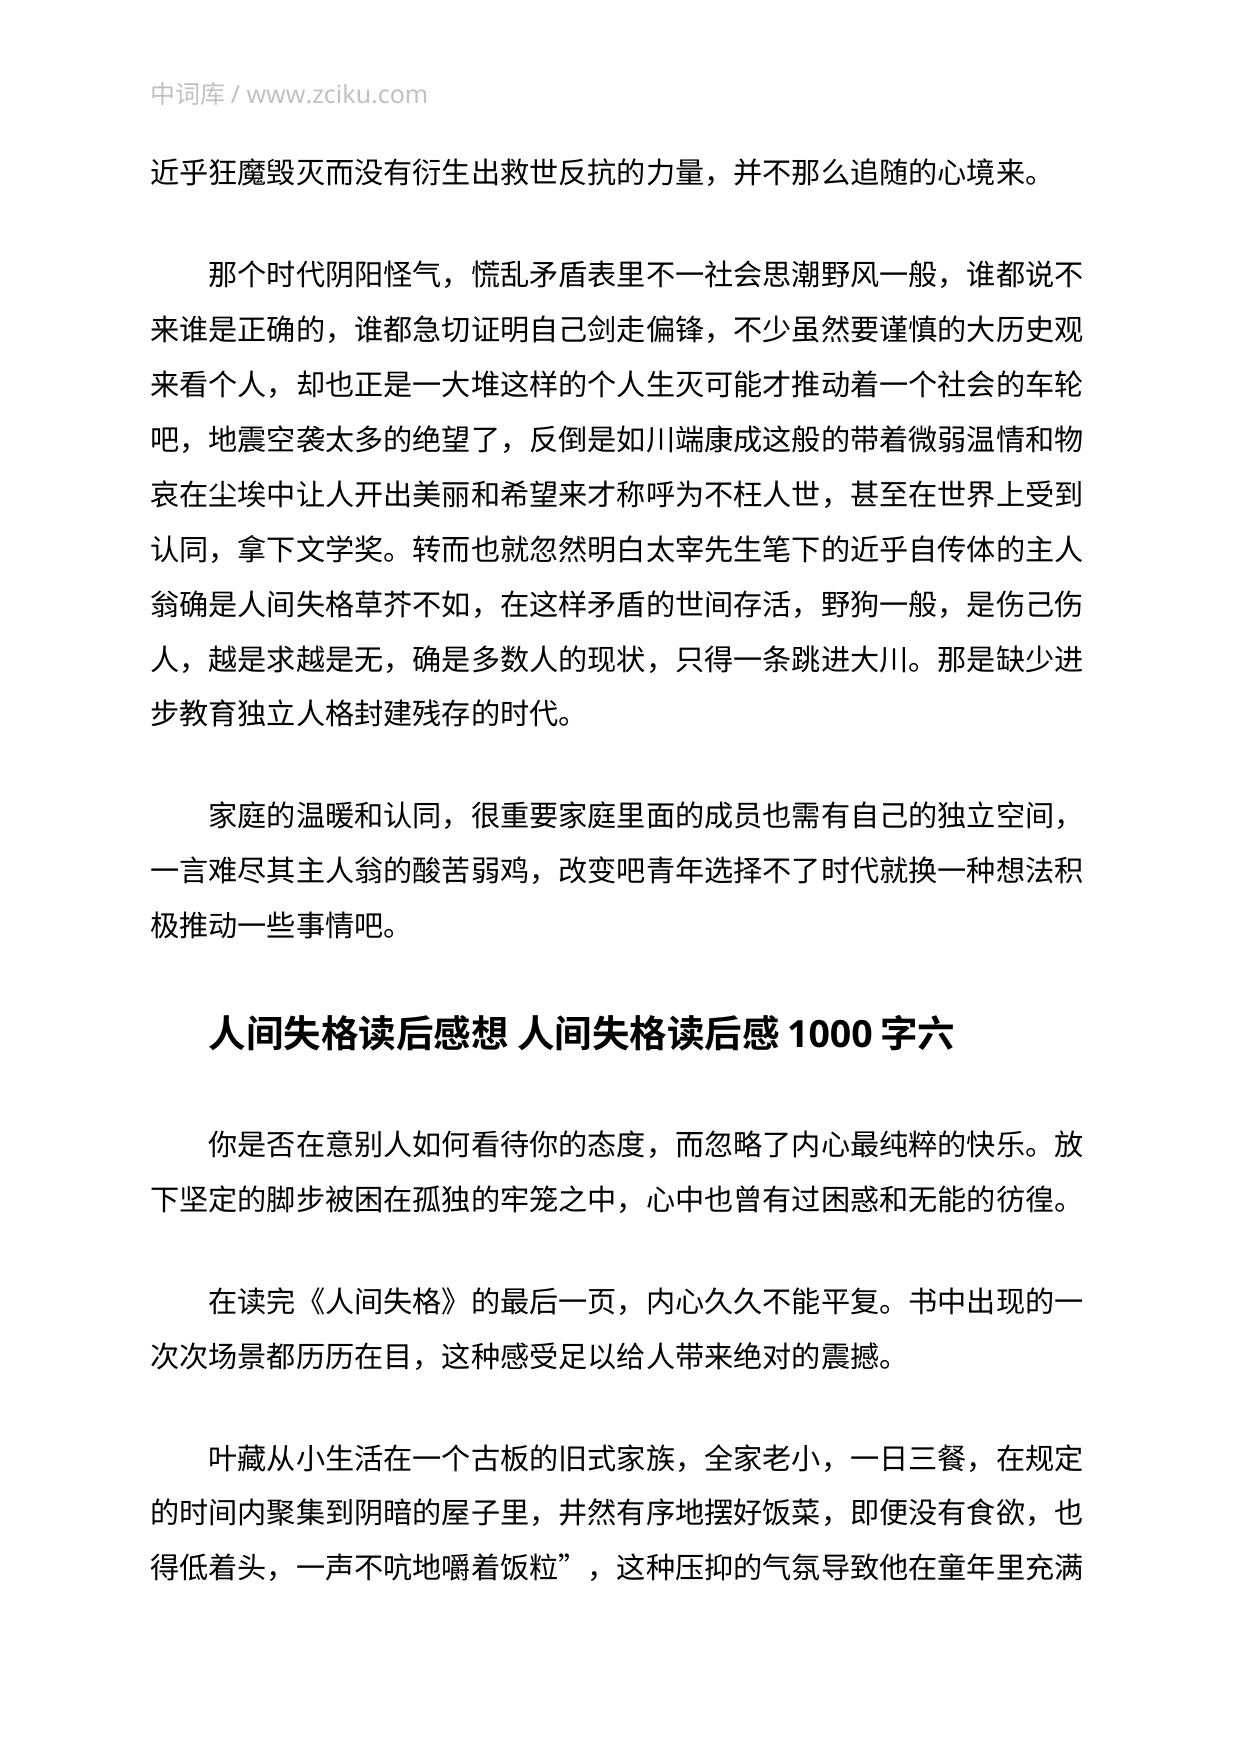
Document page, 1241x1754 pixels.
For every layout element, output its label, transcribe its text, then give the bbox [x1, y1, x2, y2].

text 人间失格读后感想 人间失格读后感1000字六 [150, 1004, 1090, 1059]
text 在读完《人间失格》的最后一页，内心久久不能平复。书中出现的一次次场景都历历在目，这种感受足以给人带来绝对的震撼。 [150, 1278, 1090, 1376]
text 你是否在意别人如何看待你的态度，而忽略了内心最纯粹的快乐。放下坚定的脚步被困在孤独的牢笼之中，心中也曾有过困惑和无能的彷徨。 [150, 1122, 1090, 1219]
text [150, 1435, 1090, 1587]
text 家庭的温暖和认同，很重要家庭里面的成员也需有自己的独立空间，一言难尽其主人翁的酸苦弱鸡，改变吧青年选择不了时代就换一种想法积极推动一些事情吧。 [150, 793, 1090, 945]
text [150, 150, 1090, 192]
text 那个时代阴阳怪气，慌乱矛盾表里不一社会思潮野风一般，谁都说不来谁是正确的，谁都急切证明自己剑走偏锋，不少虽然要谨慎的大历史观来看个人，却也正是一大堆这样的个人生灭可能才推动着一个社会的车轮吧，地震空袭太多的绝望了，反倒是如川端康成这般的带着微弱温情和物哀在尘埃中让人开出美丽和希望来才称呼为不枉人世，甚至在世界上受到认同，拿下文学奖。转而也就忽然明白太宰先生笔下的近乎自传体的主人翁确是人间失格草芥不如，在这样矛盾的世间存活，野狗一般，是伤己伤人，越是求越是无，确是多数人的现状，只得一条跳进大川。那是缺少进步教育独立人格封建残存的时代。 [150, 252, 1090, 733]
